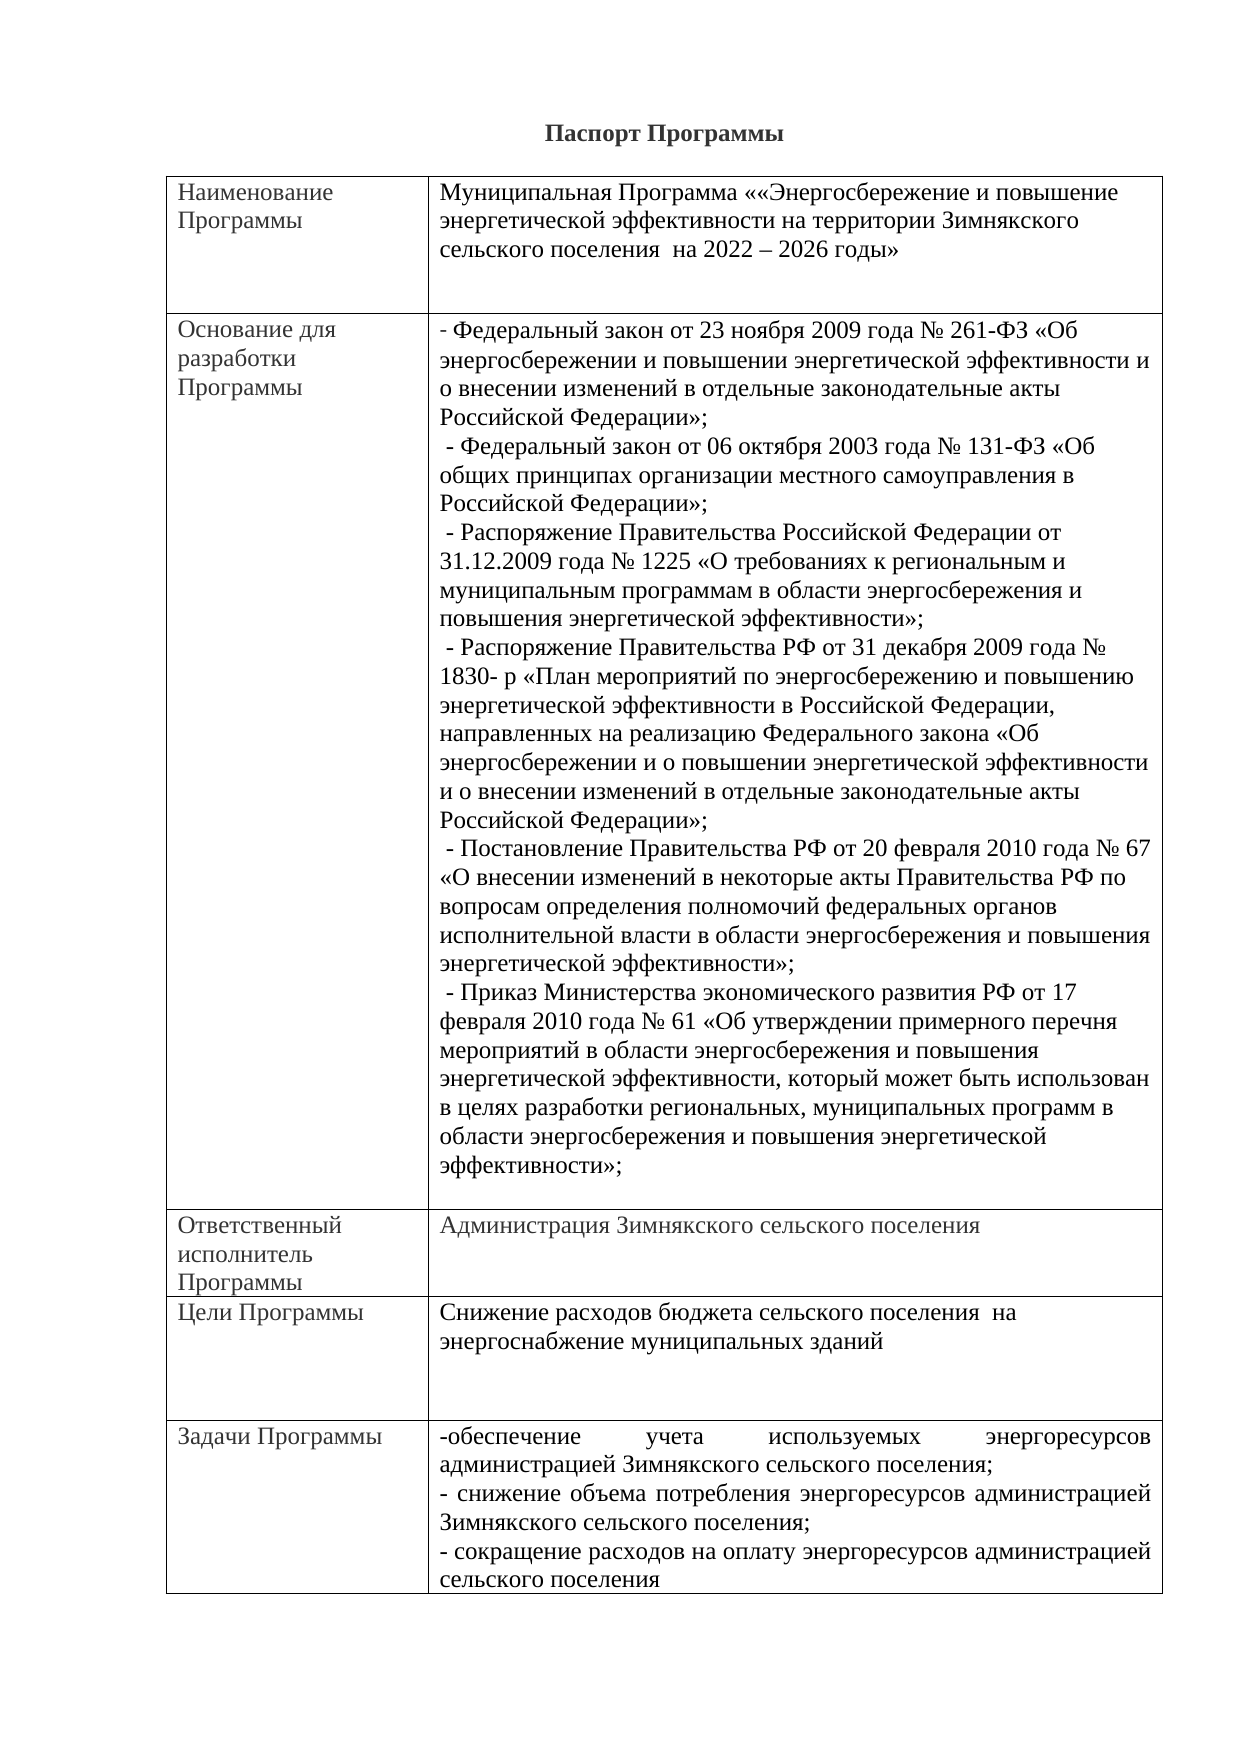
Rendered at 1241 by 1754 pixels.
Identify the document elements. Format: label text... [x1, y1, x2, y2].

table_cell Ответственный исполнитель Программы [167, 1210, 428, 1296]
table_cell Снижение расходов бюджета сельского поселения на энергоснабжение муниципальных зданий [429, 1297, 1162, 1420]
table_cell - Федеральный закон от 23 ноября 2009 года № 261-ФЗ «Об энергосбережении и повышении энергетической эффективности и о внесении изменений в отдельные законодательные акты Российской Федерации»; - Федеральный закон от 06 октября 2003 года № 131-ФЗ «Об общих принципах организации местного самоуправления в Российской Федерации»; - Распоряжение Правительства Российской Федерации от 31.12.2009 года № 1225 «О требованиях к региональным и муниципальным программам в области энергосбережения и повышения энергетической эффективности»; - Распоряжение Правительства РФ от 31 декабря 2009 года № 1830- р «План мероприятий по энергосбережению и повышению энергетической эффективности в Российской Федерации, направленных на реализацию Федерального закона «Об энергосбережении и о повышении энергетической эффективности и о внесении изменений в отдельные законодательные акты Российской Федерации»; - Постановление Правительства РФ от 20 февраля 2010 года № 67 «О внесении изменений в некоторые акты Правительства РФ по вопросам определения полномочий федеральных органов исполнительной власти в области энергосбережения и повышения энергетической эффективности»; - Приказ Министерства экономического развития РФ от 17 февраля 2010 года № 61 «Об утверждении примерного перечня мероприятий в области энергосбережения и повышения энергетической эффективности, который может быть использован в целях разработки региональных, муниципальных программ в области энергосбережения и повышения энергетической эффективности»; [429, 314, 1162, 1209]
table_header Муниципальная Программа ««Энергосбережение и повышение энергетической эффективности на территории Зимнякского сельского поселения на 2022 – 2026 годы» [429, 177, 1162, 313]
table_cell Цели Программы [167, 1297, 428, 1420]
table_cell Задачи Программы [167, 1421, 428, 1593]
table_cell Основание для разработки Программы [167, 314, 428, 1209]
table_cell -обеспечение учета используемых энергоресурсов администрацией Зимнякского сельского поселения; - снижение объема потребления энергоресурсов администрацией Зимнякского сельского поселения; - сокращение расходов на оплату энергоресурсов администрацией сельского поселения [429, 1421, 1162, 1593]
text Паспорт Программы [177, 118, 1152, 147]
table_cell Администрация Зимнякского сельского поселения [429, 1210, 1162, 1296]
table_header Наименование Программы [167, 177, 428, 313]
